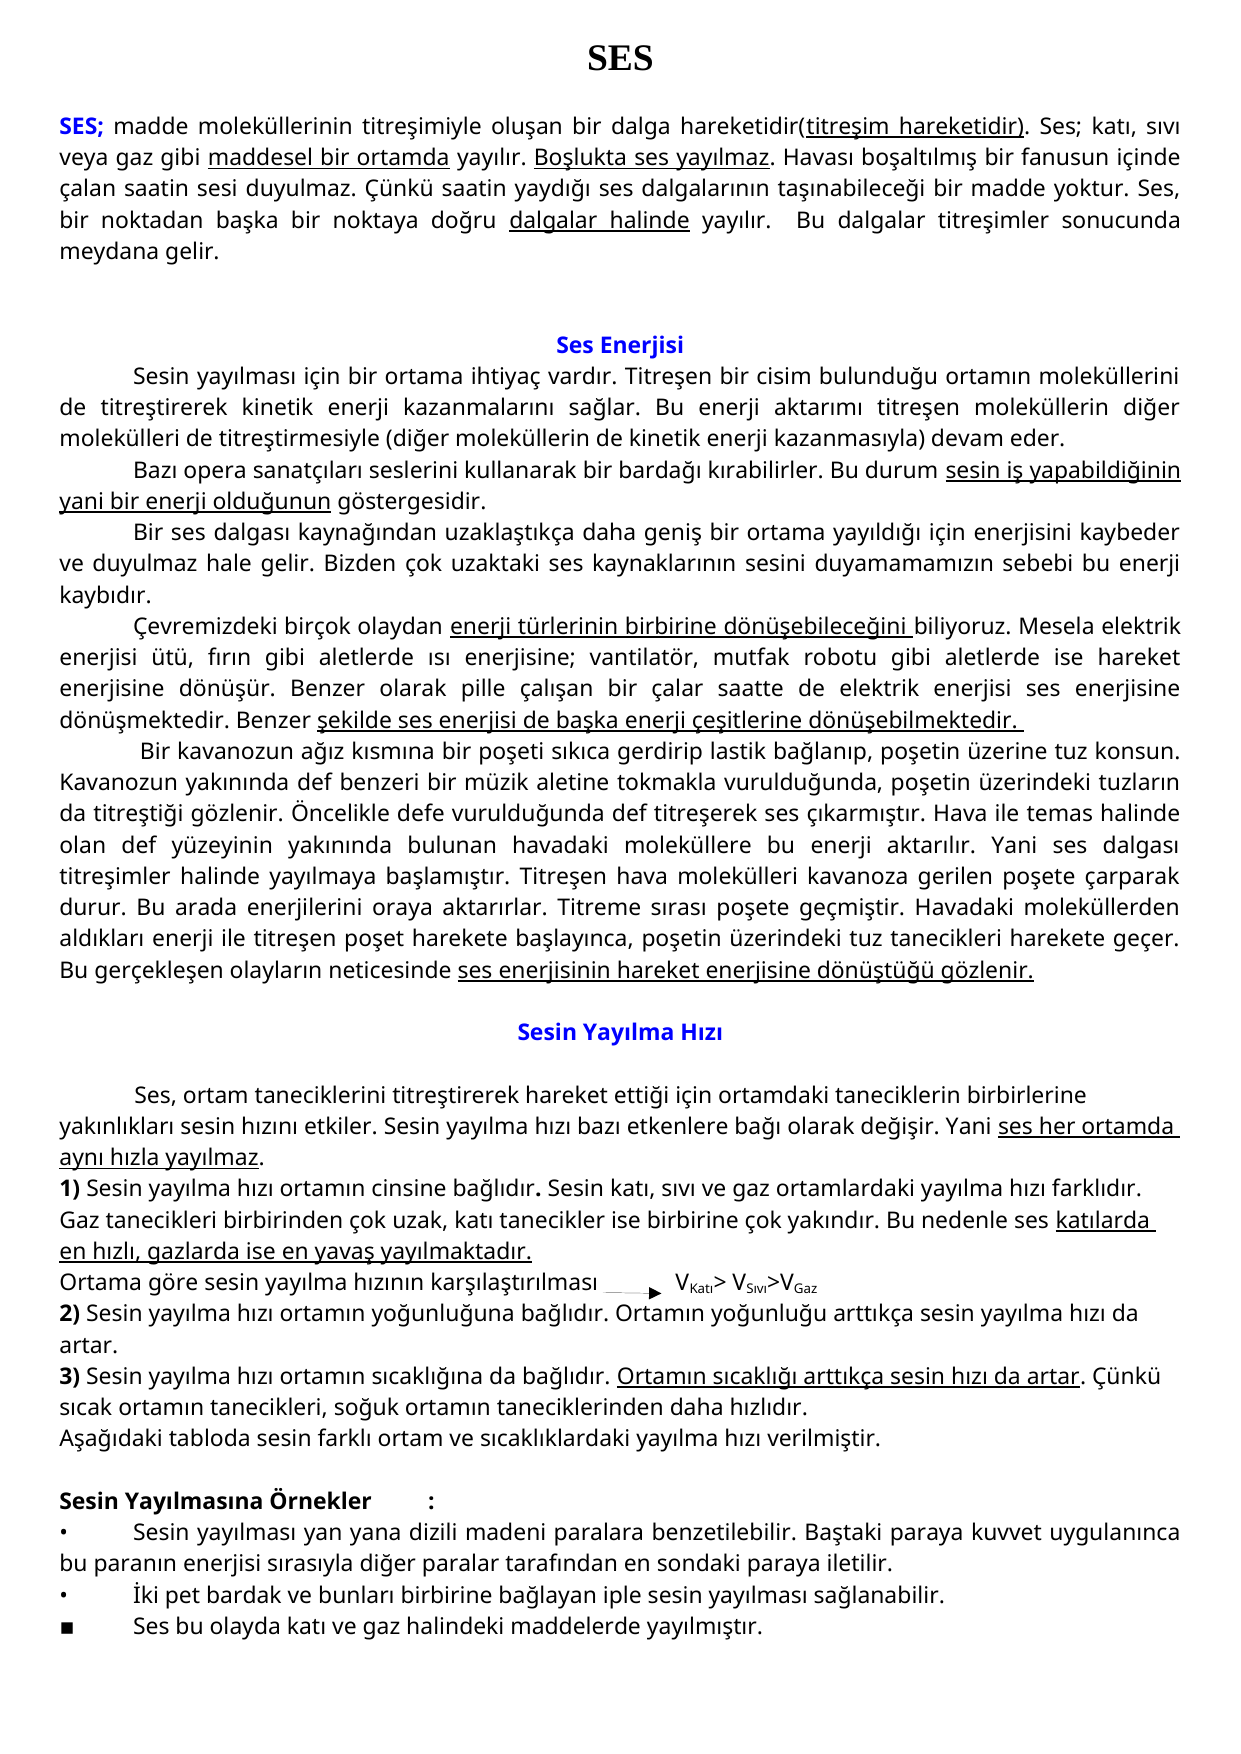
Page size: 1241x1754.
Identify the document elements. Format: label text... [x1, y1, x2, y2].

text SES [59, 35, 1181, 78]
text Ses, ortam taneciklerini titreştirerek hareket ettiği için ortamdaki taneciklerin birbirlerine yakınlıkları sesin hızını etkiler. Sesin yayılma hızı bazı etkenlere bağı olarak değişir. Yani ses her ortamda aynı hızla yayılmaz. [59, 1078, 1181, 1172]
text ▪ Ses bu olayda katı ve gaz halindeki maddelerde yayılmıştır. [59, 1610, 1181, 1641]
text 2) Sesin yayılma hızı ortamın yoğunluğuna bağlıdır. Ortamın yoğunluğu arttıkça sesin yayılma hızı da artar. [59, 1297, 1181, 1360]
text Aşağıdaki tabloda sesin farklı ortam ve sıcaklıklardaki yayılma hızı verilmiştir. [59, 1422, 1181, 1453]
text Bir ses dalgası kaynağından uzaklaştıkça daha geniş bir ortama yayıldığı için enerjisini kaybeder ve duyulmaz hale gelir. Bizden çok uzaktaki ses kaynaklarının sesini duyamamamızın sebebi bu enerji kaybıdır. [59, 516, 1181, 610]
text Bir kavanozun ağız kısmına bir poşeti sıkıca gerdirip lastik bağlanıp, poşetin üzerine tuz konsun. Kavanozun yakınında def benzeri bir müzik aletine tokmakla vurulduğunda, poşetin üzerindeki tuzların da titreştiği gözlenir. Öncelikle defe vurulduğunda def titreşerek ses çıkarmıştır. Hava ile temas halinde olan def yüzeyinin yakınında bulunan havadaki moleküllere bu enerji aktarılır. Yani ses dalgası titreşimler halinde yayılmaya başlamıştır. Titreşen hava molekülleri kavanoza gerilen poşete çarparak durur. Bu arada enerjilerini oraya aktarırlar. Titreme sırası poşete geçmiştir. Havadaki moleküllerden aldıkları enerji ile titreşen poşet harekete başlayınca, poşetin üzerindeki tuz tanecikleri harekete geçer. Bu gerçekleşen olayların neticesinde ses enerjisinin hareket enerjisine dönüştüğü gözlenir. [59, 735, 1181, 985]
text Bazı opera sanatçıları seslerini kullanarak bir bardağı kırabilirler. Bu durum sesin iş yapabildiğinin yani bir enerji olduğunun göstergesidir. [59, 453, 1181, 516]
text SES; madde moleküllerinin titreşimiyle oluşan bir dalga hareketidir(titreşim hareketidir). Ses; katı, sıvı veya gaz gibi maddesel bir ortamda yayılır. Boşlukta ses yayılmaz. Havası boşaltılmış bir fanusun içinde çalan saatin sesi duyulmaz. Çünkü saatin yaydığı ses dalgalarının taşınabileceği bir madde yoktur. Ses, bir noktadan başka bir noktaya doğru dalgalar halinde yayılır. Bu dalgalar titreşimler sonucunda meydana gelir. [59, 110, 1181, 266]
text • Sesin yayılması yan yana dizili madeni paralara benzetilebilir. Baştaki paraya kuvvet uygulanınca bu paranın enerjisi sırasıyla diğer paralar tarafından en sondaki paraya iletilir. [59, 1516, 1181, 1578]
text Sesin yayılması için bir ortama ihtiyaç vardır. Titreşen bir cisim bulunduğu ortamın moleküllerini de titreştirerek kinetik enerji kazanmalarını sağlar. Bu enerji aktarımı titreşen moleküllerin diğer molekülleri de titreştirmesiyle (diğer moleküllerin de kinetik enerji kazanmasıyla) devam eder. [59, 360, 1181, 453]
text Çevremizdeki birçok olaydan enerji türlerinin birbirine dönüşebileceğini biliyoruz. Mesela elektrik enerjisi ütü, fırın gibi aletlerde ısı enerjisine; vantilatör, mutfak robotu gibi aletlerde ise hareket enerjisine dönüşür. Benzer olarak pille çalışan bir çalar saatte de elektrik enerjisi ses enerjisine dönüşmektedir. Benzer şekilde ses enerjisi de başka enerji çeşitlerine dönüşebilmektedir. [59, 610, 1181, 735]
text • İki pet bardak ve bunları birbirine bağlayan iple sesin yayılması sağlanabilir. [59, 1578, 1181, 1610]
text Sesin Yayılmasına Örnekler : [59, 1485, 1181, 1516]
text Sesin Yayılma Hızı [59, 1016, 1181, 1047]
text Ortama göre sesin yayılma hızının karşılaştırılması VKatı> VSıvı>VGaz [59, 1266, 1181, 1297]
text 3) Sesin yayılma hızı ortamın sıcaklığına da bağlıdır. Ortamın sıcaklığı arttıkça sesin hızı da artar. Çünkü sıcak ortamın tanecikleri, soğuk ortamın taneciklerinden daha hızlıdır. [59, 1360, 1181, 1422]
text 1) Sesin yayılma hızı ortamın cinsine bağlıdır. Sesin katı, sıvı ve gaz ortamlardaki yayılma hızı farklıdır. Gaz tanecikleri birbirinden çok uzak, katı tanecikler ise birbirine çok yakındır. Bu nedenle ses katılarda en hızlı, gazlarda ise en yavaş yayılmaktadır. [59, 1172, 1181, 1266]
text Ses Enerjisi [59, 328, 1181, 360]
